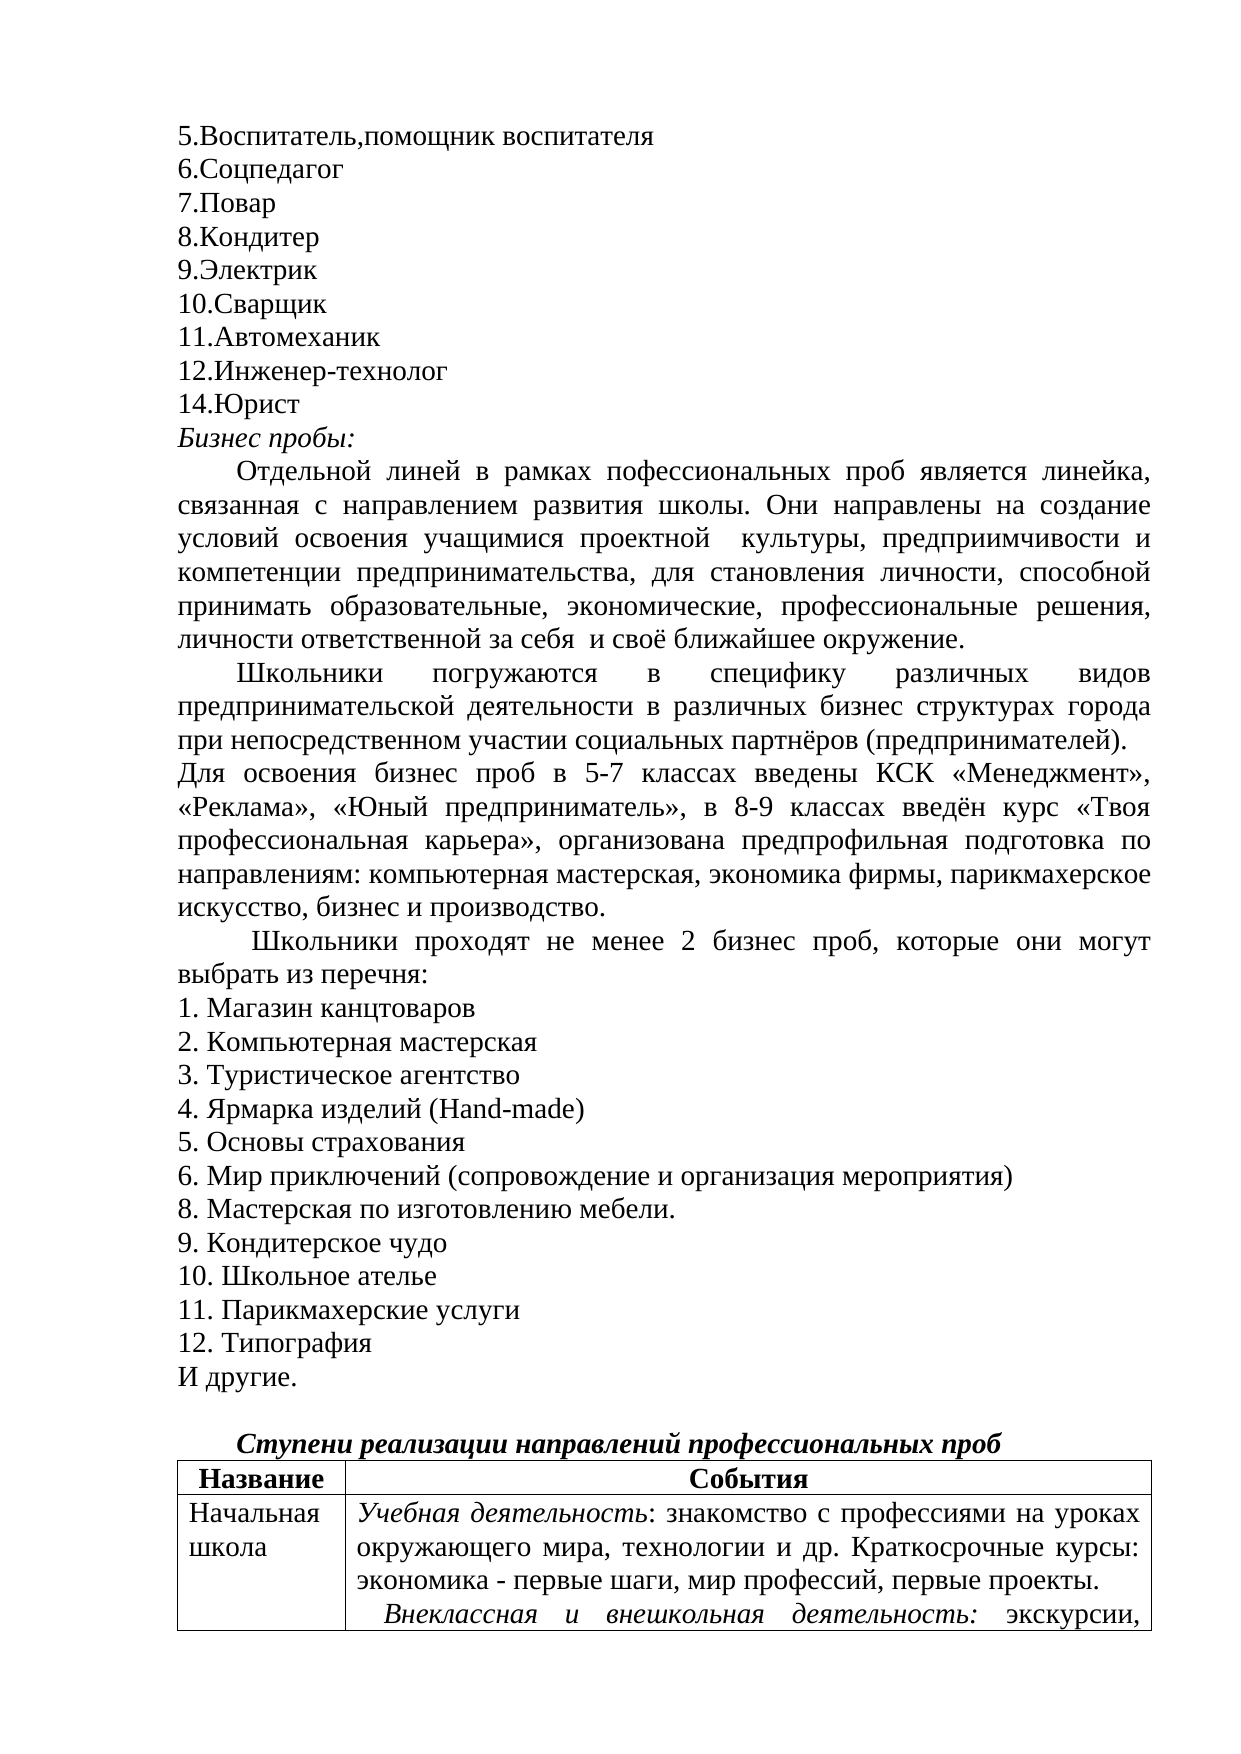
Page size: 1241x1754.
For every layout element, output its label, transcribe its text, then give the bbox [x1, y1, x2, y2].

text Школьники погружаются в специфику различных видов предпринимательской деятельности в различных бизнес структурах города при непосредственном участии социальных партнёров (предпринимателей). [177, 655, 1152, 755]
table_header События [346, 1461, 1151, 1494]
text 11. Парикмахерские услуги [177, 1292, 1152, 1326]
text 8. Мастерская по изготовлению мебели. [177, 1191, 1152, 1225]
text Школьники проходят не менее 2 бизнес проб, которые они могут выбрать из перечня: [177, 923, 1152, 990]
text 6.Соцпедагог [177, 152, 1152, 185]
text 8.Кондитер [177, 219, 1152, 252]
text 10. Школьное ателье [177, 1258, 1152, 1292]
text 9. Кондитерское чудо [177, 1225, 1152, 1258]
text 2. Компьютерная мастерская [177, 1024, 1152, 1057]
text 7.Повар [177, 185, 1152, 219]
text И другие. [177, 1359, 1152, 1393]
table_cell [346, 1495, 1151, 1629]
text 12. Типография [177, 1326, 1152, 1359]
text 14.Юрист [177, 386, 1152, 420]
text 12.Инженер-технолог [177, 353, 1152, 386]
text 3. Туристическое агентство [177, 1057, 1152, 1091]
text 9.Электрик [177, 252, 1152, 286]
text 10.Сварщик [177, 286, 1152, 319]
text Ступени реализации направлений профессиональных проб [177, 1426, 1152, 1460]
text 5. Основы страхования [177, 1124, 1152, 1158]
text Отдельной линей в рамках пофессиональных проб является линейка, связанная с направлением развития школы. Они направлены на создание условий освоения учащимися проектной культуры, предприимчивости и компетенции предпринимательства, для становления личности, способной принимать образовательные, экономические, профессиональные решения, личности ответственной за себя и своё ближайшее окружение. [177, 453, 1152, 655]
text Бизнес пробы: [177, 420, 1152, 453]
text 5.Воспитатель,помощник воспитателя [177, 118, 1152, 152]
text 4. Ярмарка изделий (Hand-made) [177, 1091, 1152, 1124]
text Для освоения бизнес проб в 5-7 классах введены КСК «Менеджмент», «Реклама», «Юный предприниматель», в 8-9 классах введён курс «Твоя профессиональная карьера», организована предпрофильная подготовка по направлениям: компьютерная мастерская, экономика фирмы, парикмахерское искусство, бизнес и производство. [177, 755, 1152, 923]
table_header Название [178, 1461, 345, 1494]
table_cell Начальная школа [178, 1495, 345, 1629]
text 1. Магазин канцтоваров [177, 990, 1152, 1024]
text 11.Автомеханик [177, 319, 1152, 353]
text 6. Мир приключений (сопровождение и организация мероприятия) [177, 1158, 1152, 1191]
